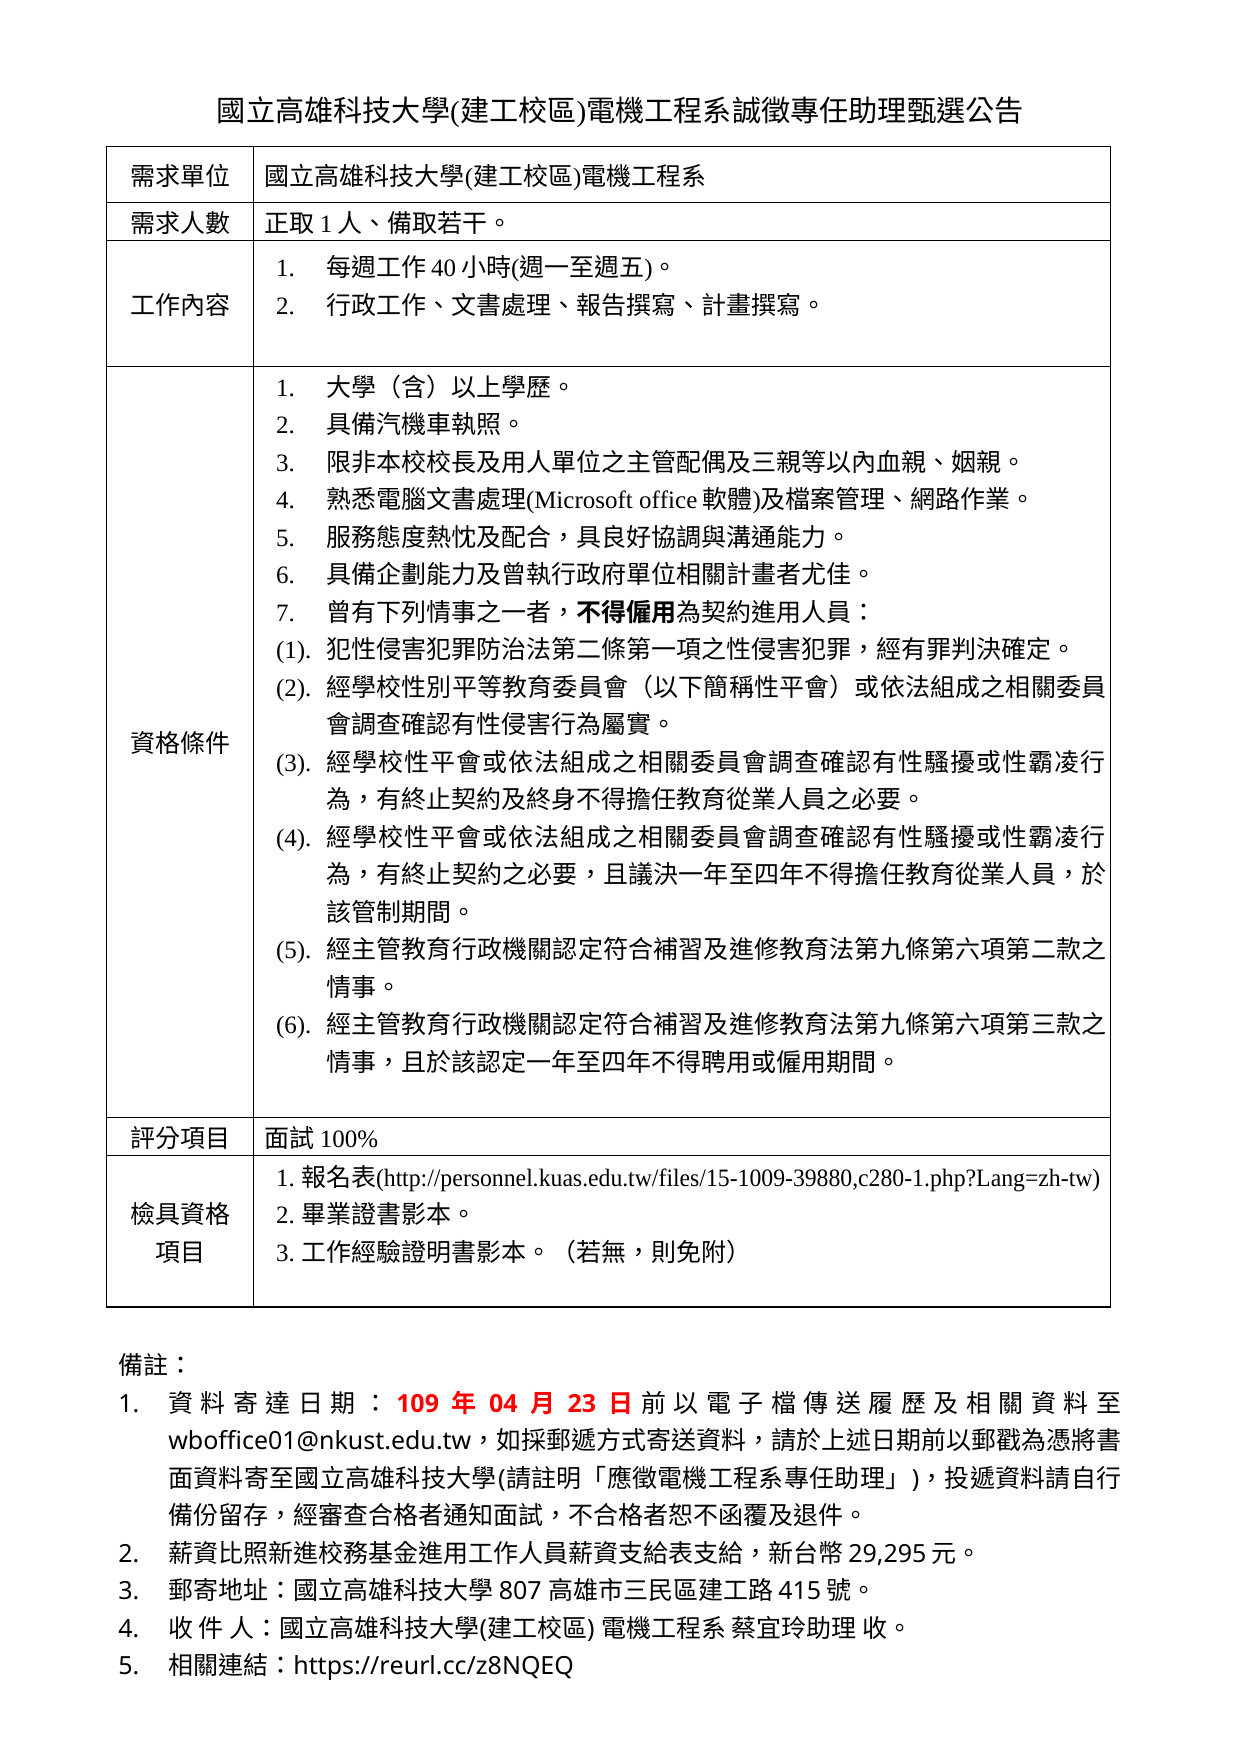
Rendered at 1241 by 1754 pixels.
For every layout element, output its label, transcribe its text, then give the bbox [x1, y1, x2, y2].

table_cell 檢具資格 項目 [107, 1156, 253, 1306]
table_cell 正取1人、備取若干。 [254, 203, 1110, 240]
table_cell 資格條件 [107, 367, 253, 1117]
list 薪資比照新進校務基金進用工作人員薪資支給表支給，新台幣29,295元。 [118, 1532, 1122, 1570]
table_header 需求單位 [107, 147, 253, 202]
list 相關連結：https://reurl.cc/z8NQEQ [118, 1645, 1122, 1682]
table_cell 需求人數 [107, 203, 253, 240]
table_cell 評分項目 [107, 1118, 253, 1155]
table_header 國立高雄科技大學(建工校區)電機工程系 [254, 147, 1110, 202]
list 資料寄達日期：109年04月23日前以電子檔傳送履歷及相關資料至 wboffice01@nkust.edu.tw，如採郵遞方式寄送資料，請於上述日期前以郵戳為憑將書面資料寄至國立高雄科技大學(請註明「應徵電機工程系專任助理」)，投遞資料請自行備份留存，經審查合格者通知面試，不合格者恕不函覆及退件。 [118, 1382, 1122, 1532]
table_cell [254, 367, 1110, 1117]
list 收 件 人：國立高雄科技大學(建工校區) 電機工程系 蔡宜玲助理 收。 [118, 1607, 1122, 1645]
text 國立高雄科技大學(建工校區)電機工程系誠徵專任助理甄選公告 [118, 71, 1122, 146]
table_cell [254, 1156, 1110, 1306]
table_cell [254, 241, 1110, 366]
list 郵寄地址：國立高雄科技大學 807 高雄市三民區建工路415號。 [118, 1570, 1122, 1607]
text 備註： [118, 1345, 1122, 1382]
table_cell 面試100% [254, 1118, 1110, 1155]
table_cell 工作內容 [107, 241, 253, 366]
